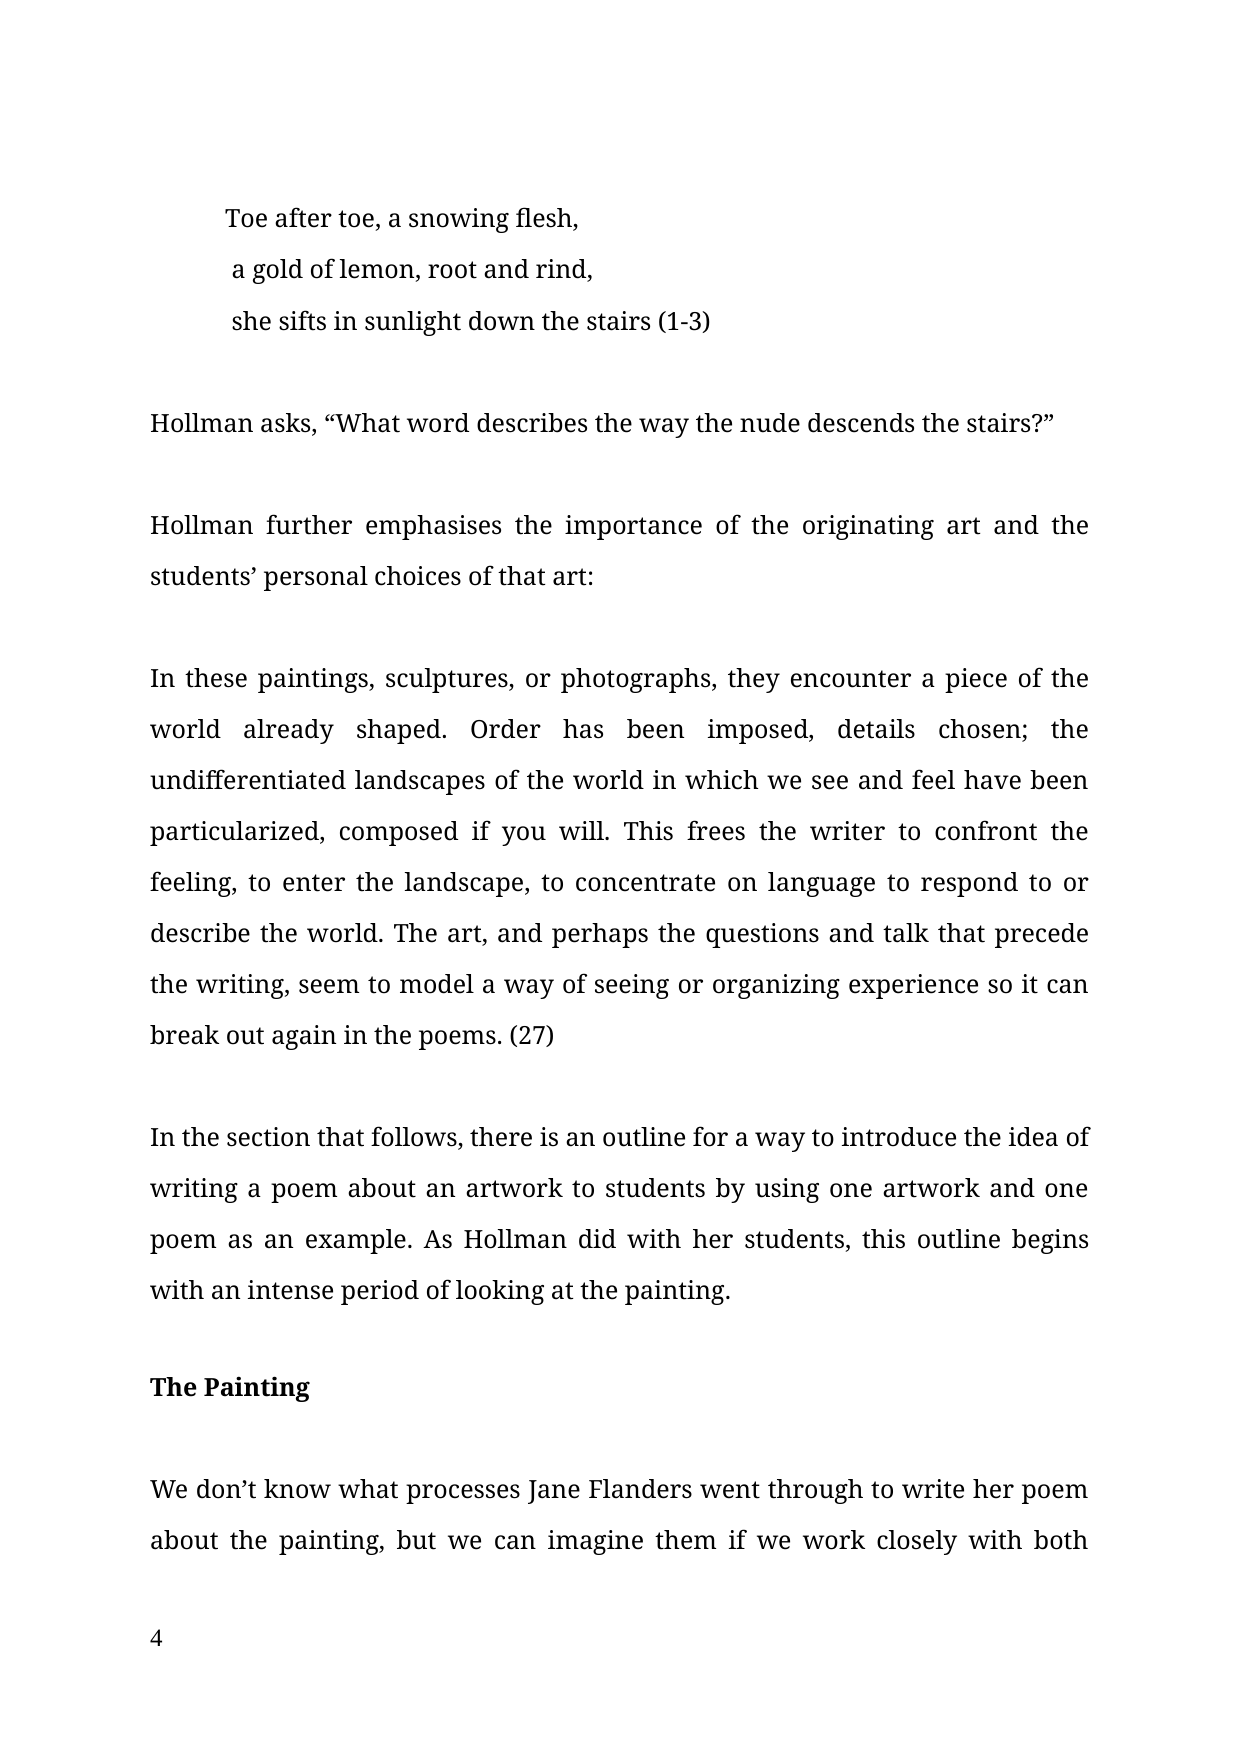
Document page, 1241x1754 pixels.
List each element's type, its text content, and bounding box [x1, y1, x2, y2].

text In the section that follows, there is an outline for a way to introduce the idea of writing a poem about an artwork to students by using one artwork and one poem as an example. As Hollman did with her students, this outline begins with an intense period of looking at the painting. [150, 1120, 1090, 1307]
text Toe after toe, a snowing flesh, a gold of lemon, root and rind, she sifts in sunlight down the stairs (1-3) [125, 201, 1090, 337]
text The Painting [150, 1370, 1090, 1404]
text Hollman asks, “What word describes the way the nude descends the stairs?” [150, 405, 1090, 439]
text Hollman further emphasises the importance of the originating art and the students’ personal choices of that art: [150, 507, 1090, 592]
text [150, 1472, 1090, 1557]
text In these paintings, sculptures, or photographs, they encounter a piece of the world already shaped. Order has been imposed, details chosen; the undifferentiated landscapes of the world in which we see and feel have been particularized, composed if you will. This frees the writer to confront the feeling, to enter the landscape, to concentrate on language to respond to or describe the world. The art, and perhaps the questions and talk that precede the writing, seem to model a way of seeing or organizing experience so it can break out again in the poems. (27) [150, 660, 1090, 1052]
